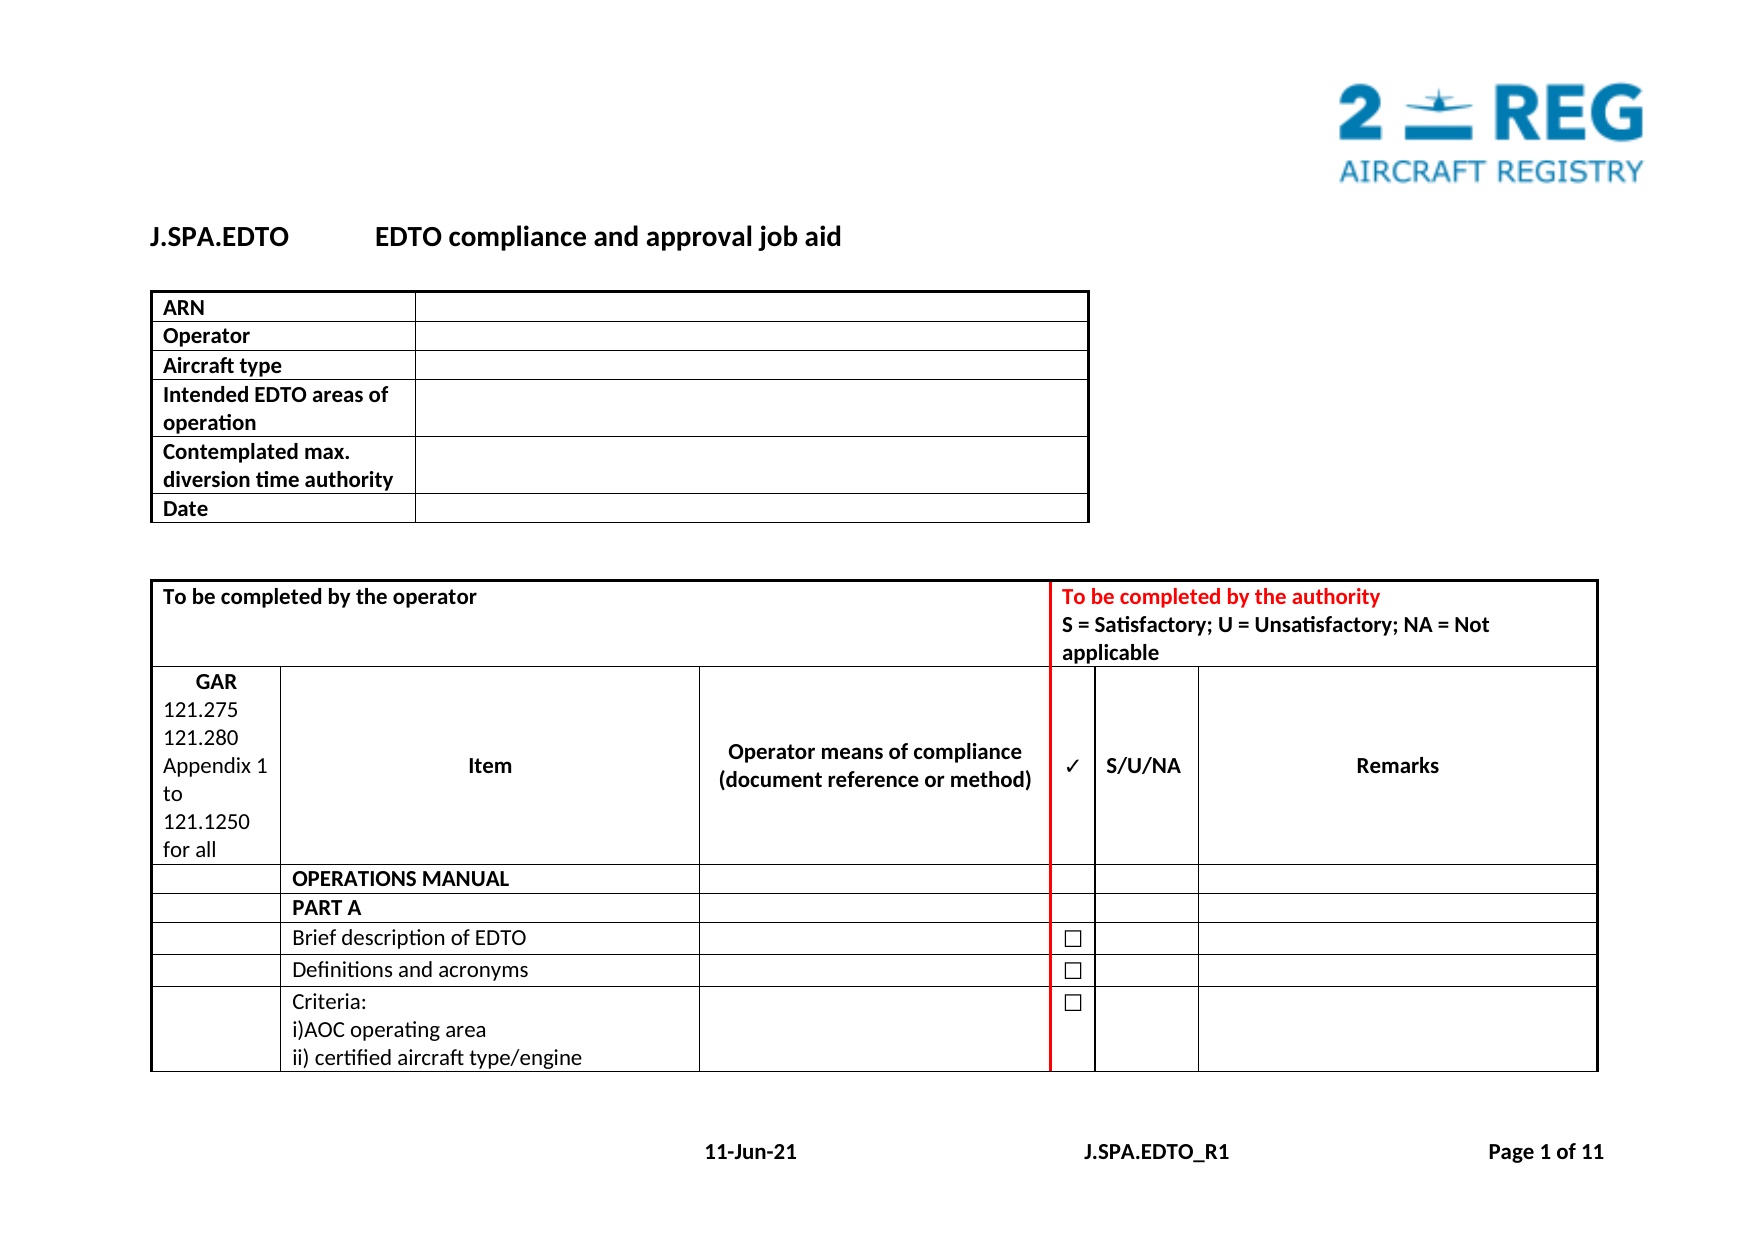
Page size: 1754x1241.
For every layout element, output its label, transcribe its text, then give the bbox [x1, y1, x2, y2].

table_cell Aircraft type [153, 351, 415, 379]
table_cell [416, 351, 1087, 379]
table_cell Remarks [1199, 667, 1596, 863]
table_cell [1052, 894, 1094, 922]
table_cell [416, 380, 1087, 436]
table_cell S/U/NA [1096, 667, 1198, 863]
table_cell [1199, 987, 1596, 1071]
table_cell Item [281, 667, 699, 863]
picture [1332, 75, 1651, 188]
table_cell Operator [153, 322, 415, 350]
table_header To be completed by the operator [153, 582, 1049, 666]
table_cell GAR 121.275 121.280 Appendix 1 to 121.1250 for all [153, 667, 280, 863]
table_cell [1199, 894, 1596, 922]
table_cell [700, 894, 1049, 922]
table_cell [1096, 894, 1198, 922]
table_cell Date [153, 494, 415, 522]
table_cell [1096, 955, 1198, 986]
table_cell [1096, 865, 1198, 892]
table_cell [153, 955, 280, 986]
table_header ARN [153, 293, 415, 321]
table_cell [416, 437, 1087, 493]
table_cell [416, 322, 1087, 350]
table_cell Intended EDTO areas of operation [153, 380, 415, 436]
text J.SPA.EDTO EDTO compliance and approval job aid [150, 218, 1604, 254]
table_cell [153, 923, 280, 954]
table_cell PART A [281, 894, 699, 922]
table_cell Operator means of compliance (document reference or method) [700, 667, 1049, 863]
table_cell [1096, 987, 1198, 1071]
table_cell [153, 865, 280, 892]
table_cell [1199, 923, 1596, 954]
table_cell [153, 987, 280, 1071]
table_cell [700, 923, 1049, 954]
table_cell [1052, 865, 1094, 892]
table_cell Definitions and acronyms [281, 955, 699, 986]
table_cell [700, 955, 1049, 986]
table_header [416, 293, 1087, 321]
table_cell [1199, 955, 1596, 986]
table_cell [1199, 865, 1596, 892]
table_cell [153, 894, 280, 922]
table_cell [416, 494, 1087, 522]
table_cell ✓ [1052, 667, 1094, 863]
table_cell OPERATIONS MANUAL [281, 865, 699, 892]
table_cell [1096, 923, 1198, 954]
table_cell [700, 865, 1049, 892]
table_cell [700, 987, 1049, 1071]
table_cell Criteria: i)AOC operating area ii) certified aircraft type/engine combination [281, 987, 699, 1071]
table_header To be completed by the authority S = Satisfactory; U = Unsatisfactory; NA = Not applicable [1052, 582, 1596, 666]
table_cell Contemplated max. diversion time authority [153, 437, 415, 493]
table_cell Brief description of EDTO [281, 923, 699, 954]
